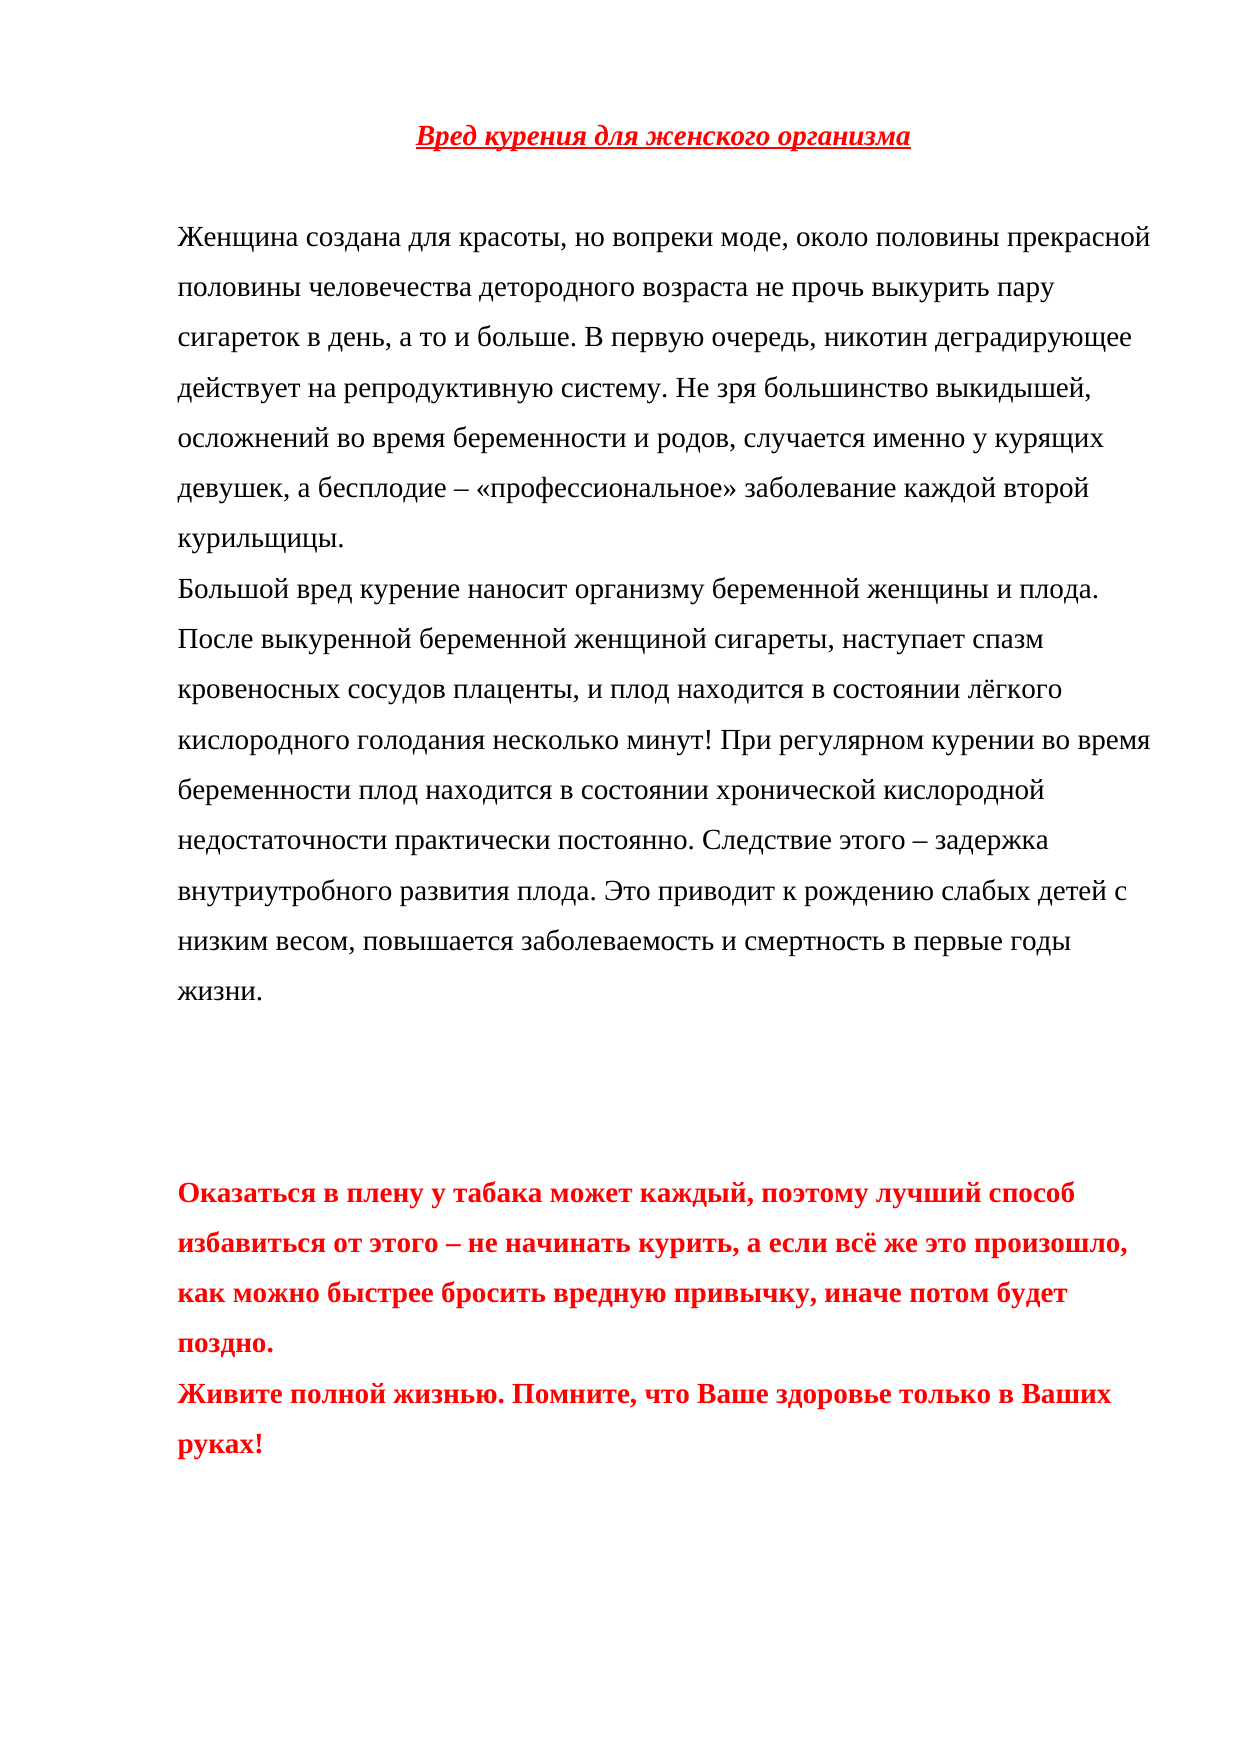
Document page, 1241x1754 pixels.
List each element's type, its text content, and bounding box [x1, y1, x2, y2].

text Большой вред курение наносит организму беременной женщины и плода. После выкуренной беременной женщиной сигареты, наступает спазм кровеносных сосудов плаценты, и плод находится в состоянии лёгкого кислородного голодания несколько минут! При регулярном курении во время беременности плод находится в состоянии хронической кислородной недостаточности практически постоянно. Следствие этого – задержка внутриутробного развития плода. Это приводит к рождению слабых детей с низким весом, повышается заболеваемость и смертность в первые годы жизни. [177, 571, 1152, 1007]
text Оказаться в плену у табака может каждый, поэтому лучший способ избавиться от этого – не начинать курить, а если всё же это произошло, как можно быстрее бросить вредную привычку, иначе потом будет поздно. [177, 1175, 1152, 1359]
text Живите полной жизнью. Помните, что Ваше здоровье только в Ваших руках! [177, 1376, 1152, 1460]
text Вред курения для женского организма [177, 118, 1152, 152]
text Женщина создана для красоты, но вопреки моде, около половины прекрасной половины человечества детородного возраста не прочь выкурить пару сигареток в день, а то и больше. В первую очередь, никотин деградирующее действует на репродуктивную систему. Не зря большинство выкидышей, осложнений во время беременности и родов, случается именно у курящих девушек, а бесплодие – «профессиональное» заболевание каждой второй курильщицы. [177, 219, 1152, 554]
